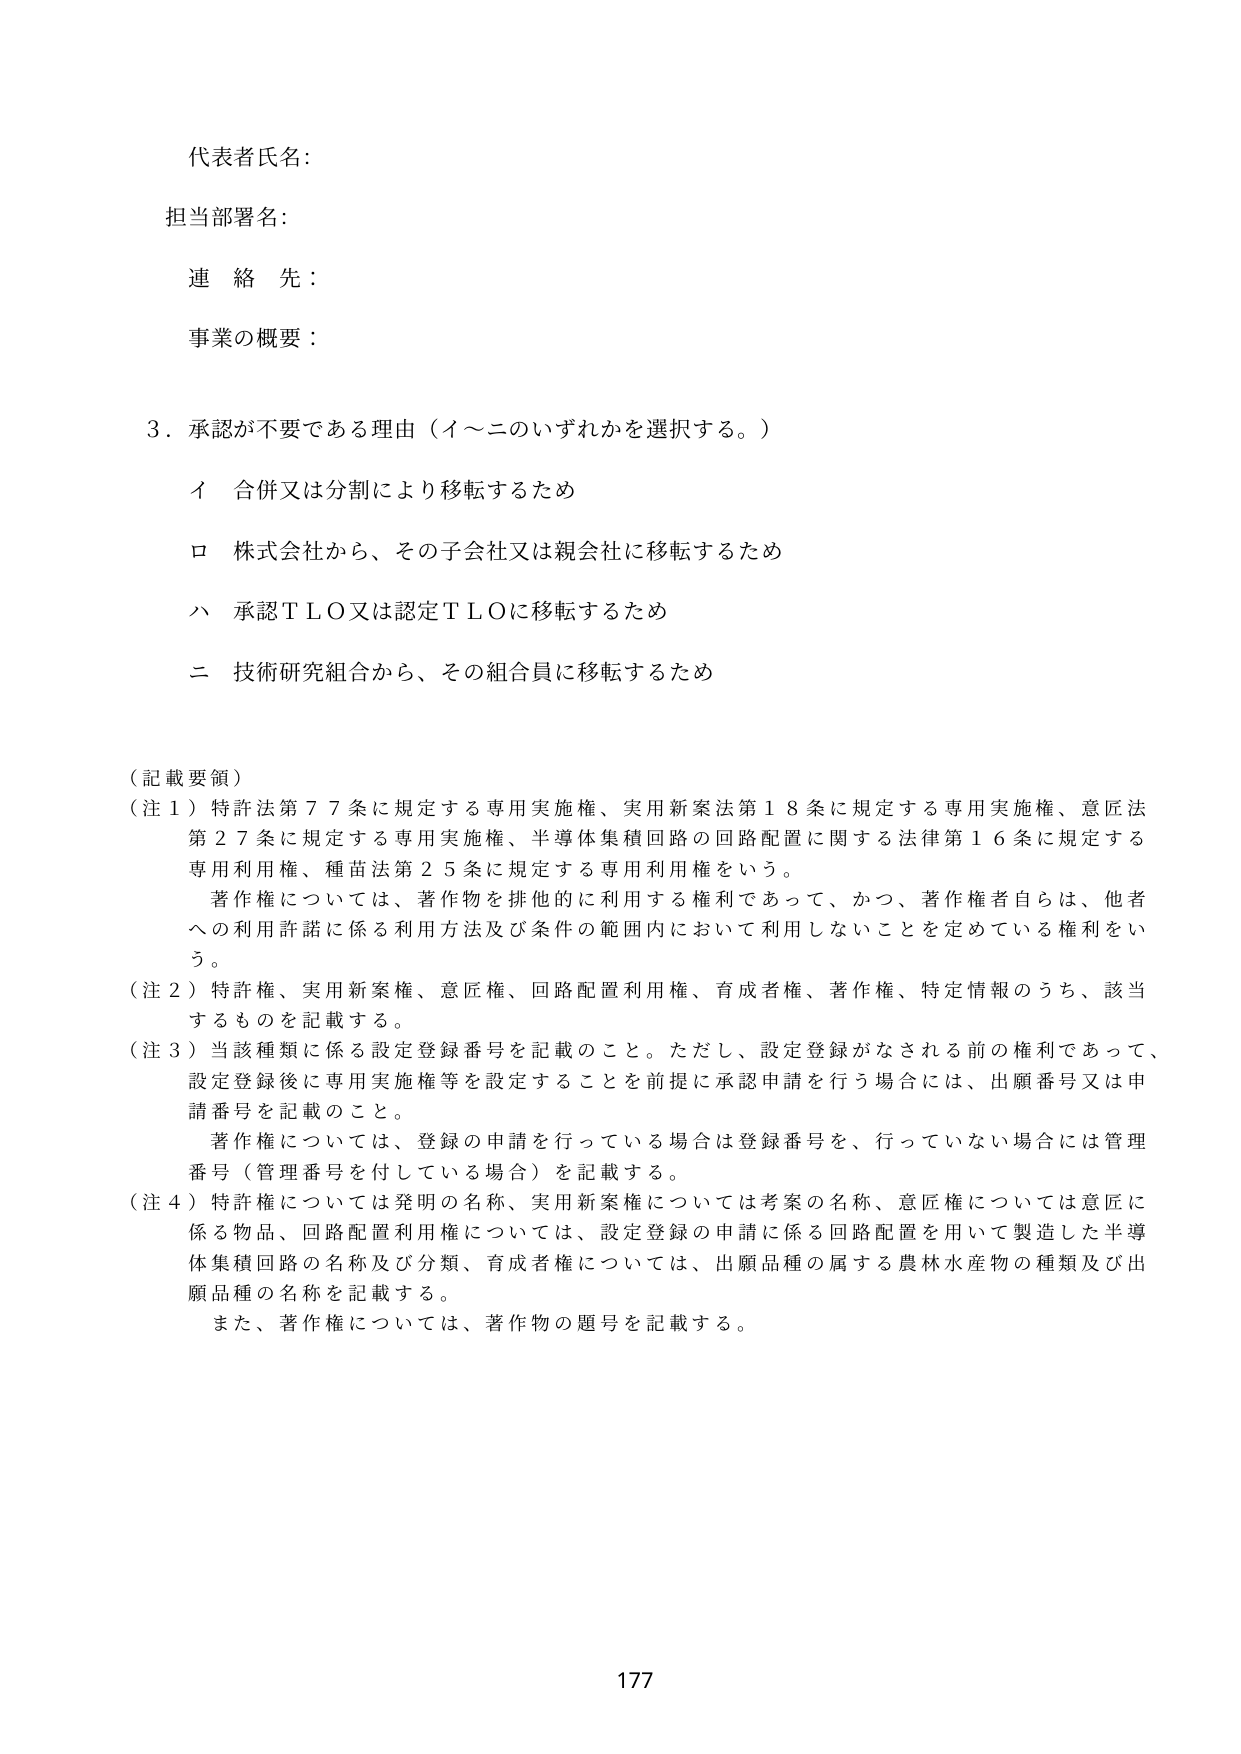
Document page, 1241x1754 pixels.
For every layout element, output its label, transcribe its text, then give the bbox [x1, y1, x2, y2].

text ニ 技術研究組合から、その組合員に移転するため [141, 641, 1150, 701]
text ３．承認が不要である理由（イ～ニのいずれかを選択する。） [141, 398, 1150, 459]
text 著作権については、登録の申請を行っている場合は登録番号を、行っていない場合には管理番号（管理番号を付している場合）を記載する。 [119, 1126, 1150, 1186]
text （注２）特許権、実用新案権、意匠権、回路配置利用権、育成者権、著作権、特定情報のうち、該当するものを記載する。 [119, 974, 1150, 1034]
text （記載要領） [119, 762, 1150, 792]
text イ 合併又は分割により移転するため [141, 459, 1150, 519]
text （注１）特許法第７７条に規定する専用実施権、実用新案法第１８条に規定する専用実施権、意匠法第２７条に規定する専用実施権、半導体集積回路の回路配置に関する法律第１６条に規定する専用利用権、種苗法第２５条に規定する専用利用権をいう。 [119, 792, 1150, 883]
text また、著作権については、著作物の題号を記載する。 [119, 1307, 1150, 1338]
text 連 絡 先： [141, 246, 1150, 307]
text 著作権については、著作物を排他的に利用する権利であって、かつ、著作権者自らは、他者への利用許諾に係る利用方法及び条件の範囲内において利用しないことを定めている権利をいう。 [119, 883, 1150, 974]
text 代表者氏名： [185, 125, 1150, 186]
text 担当部署名： [141, 186, 1150, 246]
text （注４）特許権については発明の名称、実用新案権については考案の名称、意匠権については意匠に係る物品、回路配置利用権については、設定登録の申請に係る回路配置を用いて製造した半導体集積回路の名称及び分類、育成者権については、出願品種の属する農林水産物の種類及び出願品種の名称を記載する。 [119, 1186, 1150, 1307]
text （注３）当該種類に係る設定登録番号を記載のこと。ただし、設定登録がなされる前の権利であって、設定登録後に専用実施権等を設定することを前提に承認申請を行う場合には、出願番号又は申請番号を記載のこと。 [119, 1034, 1150, 1126]
text ロ 株式会社から、その子会社又は親会社に移転するため [141, 519, 1150, 580]
text ハ 承認ＴＬＯ又は認定ＴＬＯに移転するため [141, 580, 1150, 641]
text 事業の概要： [141, 307, 1150, 368]
